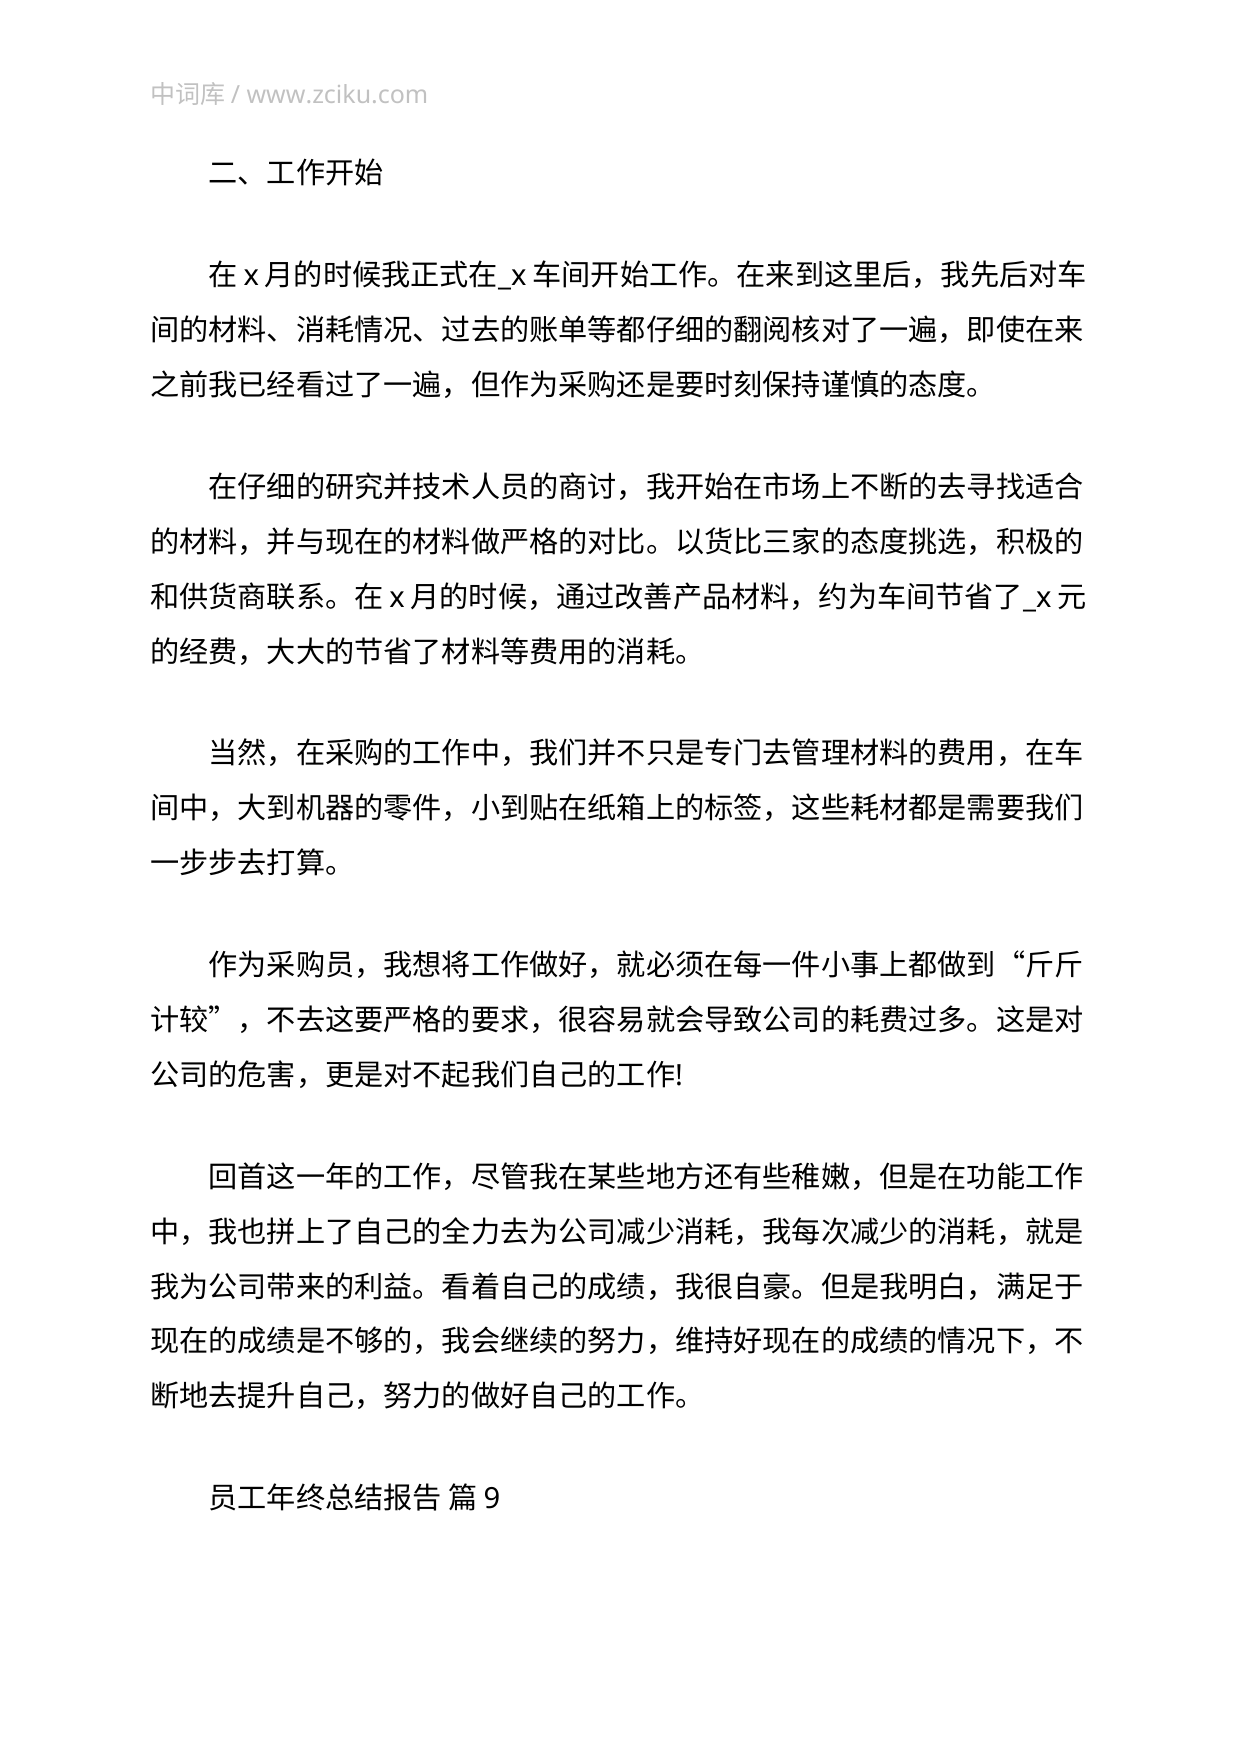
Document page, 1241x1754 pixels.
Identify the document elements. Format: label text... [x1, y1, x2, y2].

text 二、工作开始 [150, 150, 1090, 192]
text 当然，在采购的工作中，我们并不只是专门去管理材料的费用，在车间中，大到机器的零件，小到贴在纸箱上的标签，这些耗材都是需要我们一步步去打算。 [150, 730, 1090, 882]
text 在仔细的研究并技术人员的商讨，我开始在市场上不断的去寻找适合的材料，并与现在的材料做严格的对比。以货比三家的态度挑选，积极的和供货商联系。在x月的时候，通过改善产品材料，约为车间节省了_x元的经费，大大的节省了材料等费用的消耗。 [150, 463, 1090, 671]
text 回首这一年的工作，尽管我在某些地方还有些稚嫩，但是在功能工作中，我也拼上了自己的全力去为公司减少消耗，我每次减少的消耗，就是我为公司带来的利益。看着自己的成绩，我很自豪。但是我明白，满足于现在的成绩是不够的，我会继续的努力，维持好现在的成绩的情况下，不断地去提升自己，努力的做好自己的工作。 [150, 1153, 1090, 1415]
text 作为采购员，我想将工作做好，就必须在每一件小事上都做到“斤斤计较”，不去这要严格的要求，很容易就会导致公司的耗费过多。这是对公司的危害，更是对不起我们自己的工作! [150, 942, 1090, 1094]
text 员工年终总结报告 篇9 [150, 1475, 1090, 1517]
text 在x月的时候我正式在_x车间开始工作。在来到这里后，我先后对车间的材料、消耗情况、过去的账单等都仔细的翻阅核对了一遍，即使在来之前我已经看过了一遍，但作为采购还是要时刻保持谨慎的态度。 [150, 252, 1090, 404]
